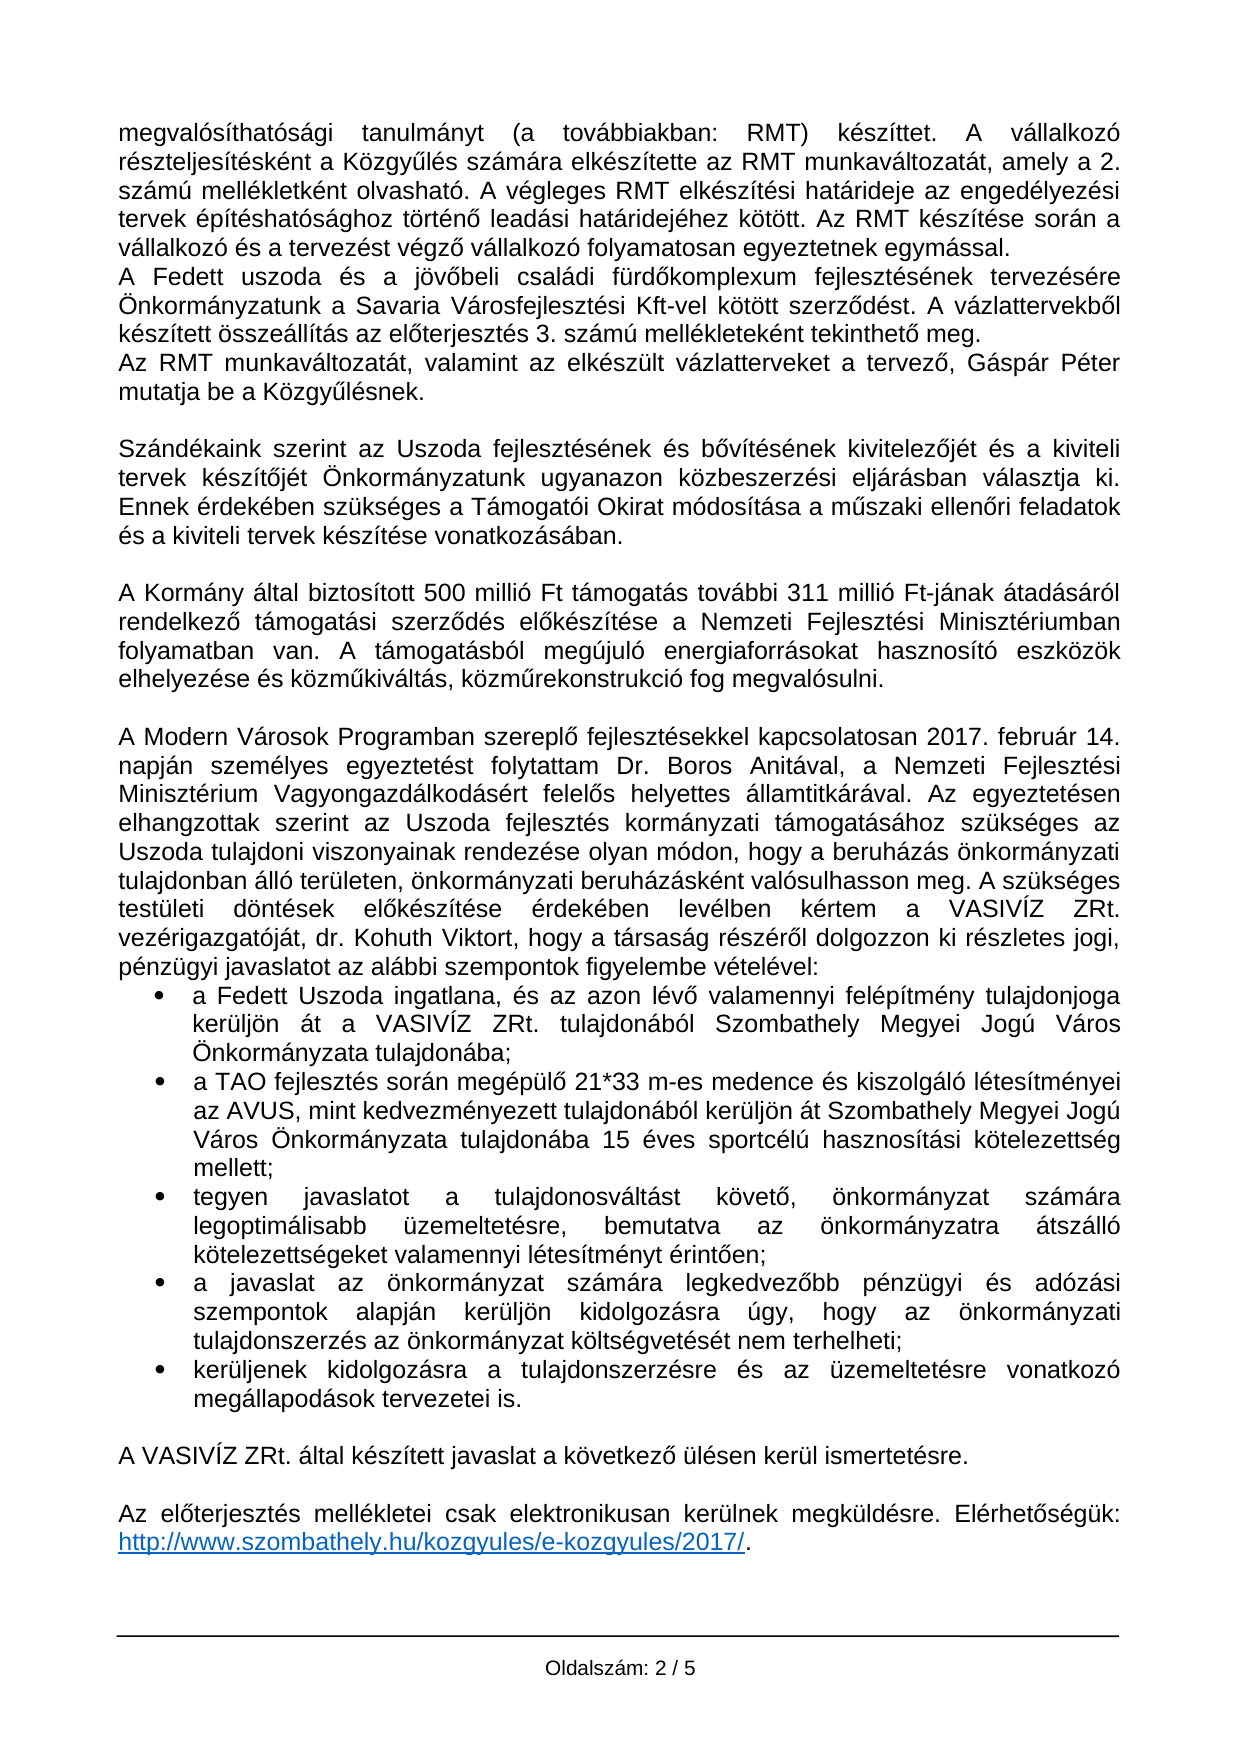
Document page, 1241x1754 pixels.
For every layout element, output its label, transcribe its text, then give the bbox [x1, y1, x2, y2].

list a javaslat az önkormányzat számára legkedvezőbb pénzügyi és adózási szempontok alapján kerüljön kidolgozásra úgy, hogy az önkormányzati tulajdonszerzés az önkormányzat költségvetését nem terhelheti; [156, 1268, 1122, 1355]
text Szándékaink szerint az Uszoda fejlesztésének és bővítésének kivitelezőjét és a kiviteli tervek készítőjét Önkormányzatunk ugyanazon közbeszerzési eljárásban választja ki. Ennek érdekében szükséges a Támogatói Okirat módosítása a műszaki ellenőri feladatok és a kiviteli tervek készítése vonatkozásában. [118, 434, 1122, 549]
list a TAO fejlesztés során megépülő 21*33 m-es medence és kiszolgáló létesítményei az AVUS, mint kedvezményezett tulajdonából kerüljön át Szombathely Megyei Jogú Város Önkormányzata tulajdonába 15 éves sportcélú hasznosítási kötelezettség mellett; [156, 1067, 1122, 1182]
list tegyen javaslatot a tulajdonosváltást követő, önkormányzat számára legoptimálisabb üzemeltetésre, bemutatva az önkormányzatra átszálló kötelezettségeket valamennyi létesítményt érintően; [156, 1182, 1122, 1268]
list kerüljenek kidolgozásra a tulajdonszerzésre és az üzemeltetésre vonatkozó megállapodások tervezetei is. [156, 1355, 1122, 1412]
text A VASIVÍZ ZRt. által készített javaslat a következő ülésen kerül ismertetésre. [118, 1441, 1122, 1470]
text A Modern Városok Programban szereplő fejlesztésekkel kapcsolatosan 2017. február 14. napján személyes egyeztetést folytattam Dr. Boros Anitával, a Nemzeti Fejlesztési Minisztérium Vagyongazdálkodásért felelős helyettes államtitkárával. Az egyeztetésen elhangzottak szerint az Uszoda fejlesztés kormányzati támogatásához szükséges az Uszoda tulajdoni viszonyainak rendezése olyan módon, hogy a beruházás önkormányzati tulajdonban álló területen, önkormányzati beruházásként valósulhasson meg. A szükséges testületi döntések előkészítése érdekében levélben kértem a VASIVÍZ ZRt. vezérigazgatóját, dr. Kohuth Viktort, hogy a társaság részéről dolgozzon ki részletes jogi, pénzügyi javaslatot az alábbi szempontok figyelembe vételével: [118, 722, 1122, 981]
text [118, 118, 1122, 262]
text Az RMT munkaváltozatát, valamint az elkészült vázlatterveket a tervező, Gáspár Péter mutatja be a Közgyűlésnek. [118, 348, 1122, 406]
text Az előterjesztés mellékletei csak elektronikusan kerülnek megküldésre. Elérhetőségük: http://www.szombathely.hu/kozgyules/e-kozgyules/2017/. [118, 1499, 1122, 1556]
text A Kormány által biztosított 500 millió Ft támogatás további 311 millió Ft-jának átadásáról rendelkező támogatási szerződés előkészítése a Nemzeti Fejlesztési Minisztériumban folyamatban van. A támogatásból megújuló energiaforrásokat hasznosító eszközök elhelyezése és közműkiváltás, közműrekonstrukció fog megvalósulni. [118, 578, 1122, 693]
text A Fedett uszoda és a jövőbeli családi fürdőkomplexum fejlesztésének tervezésére Önkormányzatunk a Savaria Városfejlesztési Kft-vel kötött szerződést. A vázlattervekből készített összeállítás az előterjesztés 3. számú mellékleteként tekinthető meg. [118, 262, 1122, 348]
list a Fedett Uszoda ingatlana, és az azon lévő valamennyi felépítmény tulajdonjoga kerüljön át a VASIVÍZ ZRt. tulajdonából Szombathely Megyei Jogú Város Önkormányzata tulajdonába; [154, 981, 1122, 1067]
